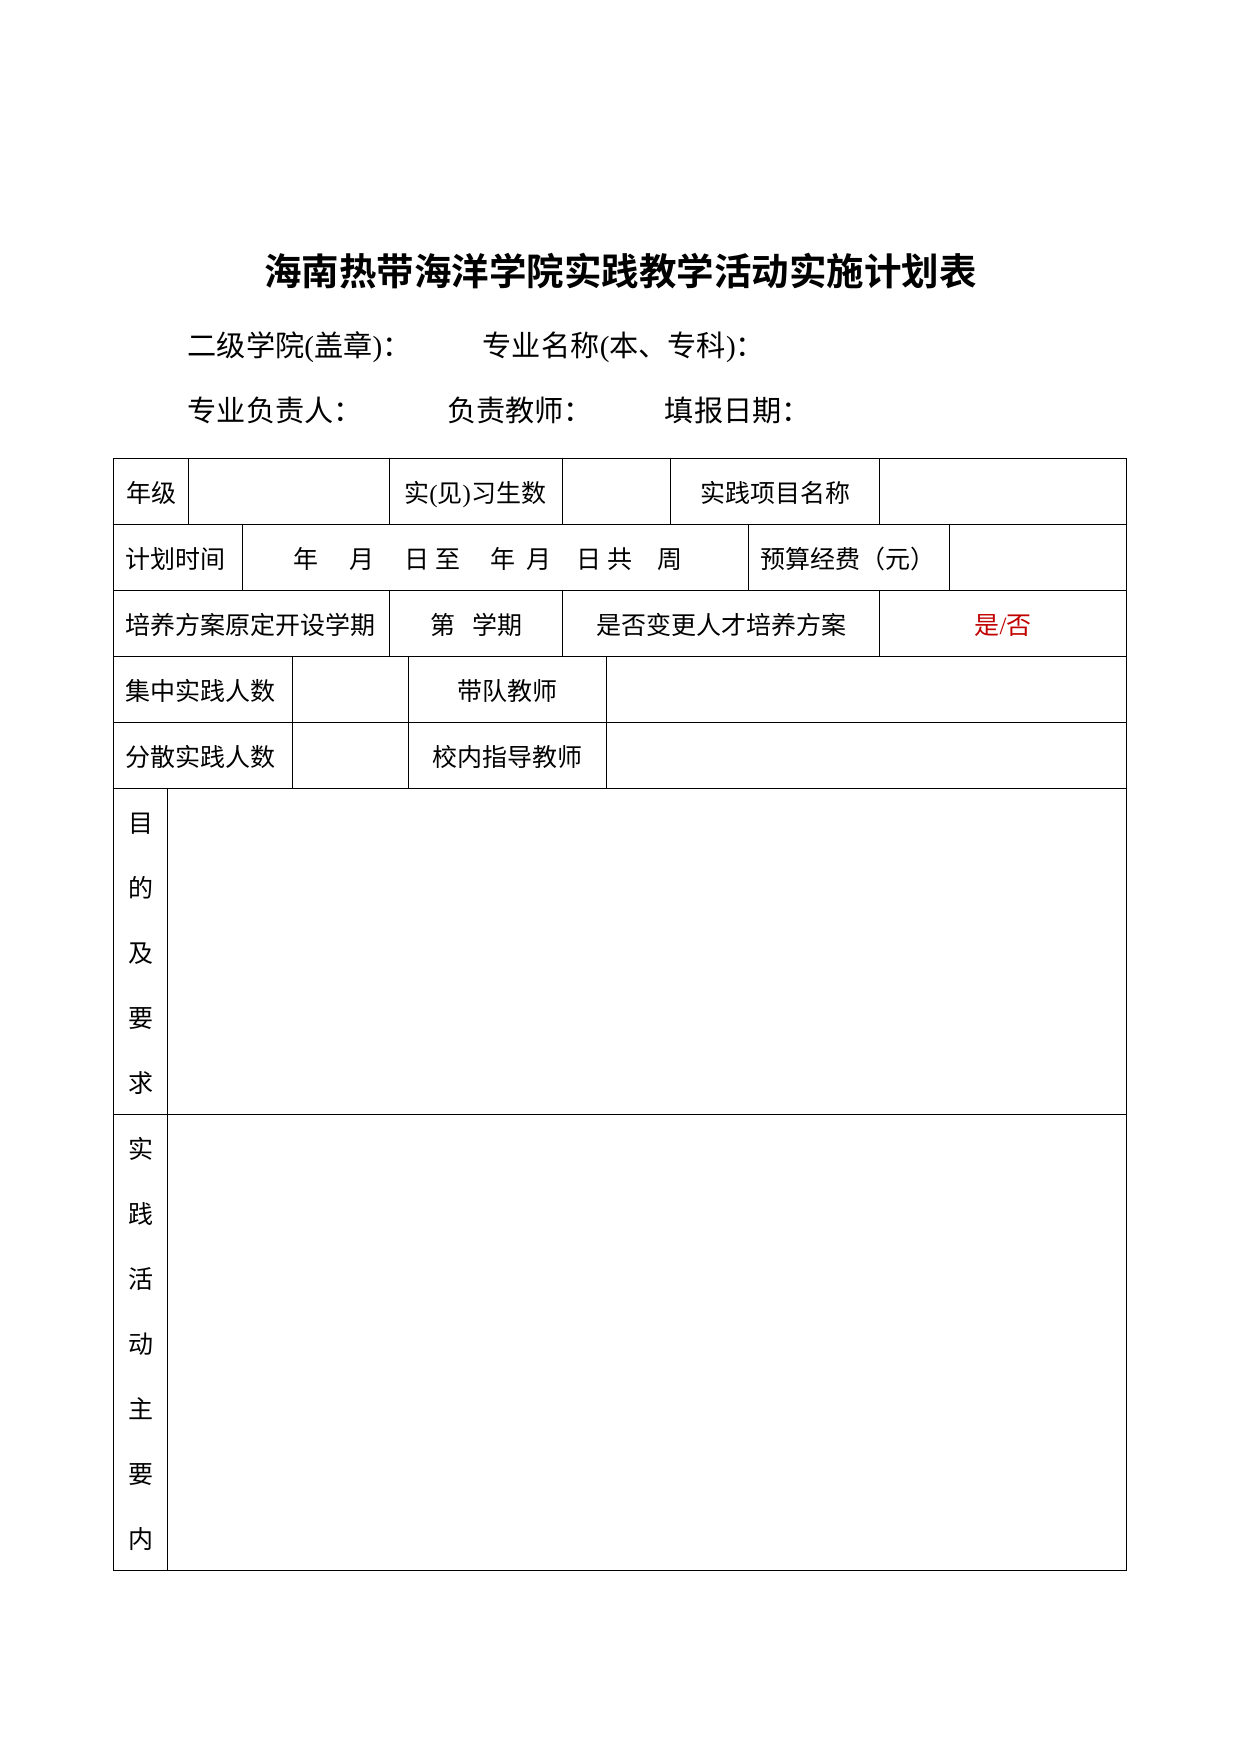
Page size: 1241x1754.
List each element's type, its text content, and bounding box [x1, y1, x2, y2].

table_cell 目 的 及 要 求 [114, 789, 167, 1114]
table_cell 分散实践人数 [114, 723, 292, 788]
table_cell [168, 789, 1126, 1114]
table_header [563, 459, 670, 524]
table_cell 年 月 日 至 年 月 日 共 周 [243, 525, 748, 590]
table_cell [168, 1115, 1126, 1570]
table_cell [293, 657, 408, 722]
table_cell 第 学期 [390, 591, 562, 656]
table_header [189, 459, 389, 524]
text 海南热带海洋学院实践教学活动实施计划表 [187, 237, 1053, 302]
table_cell 是否变更人才培养方案 [563, 591, 879, 656]
text 二级学院(盖章)： 专业名称(本、专科)： [187, 311, 1053, 376]
table_cell [950, 525, 1126, 590]
table_header 实(见)习生数 [390, 459, 562, 524]
table_cell 培养方案原定开设学期 [114, 591, 389, 656]
text 专业负责人： 负责教师： 填报日期： [187, 376, 1053, 441]
table_cell 实践活动主 要 内 容 [114, 1115, 167, 1570]
table_cell 计划时间 [114, 525, 242, 590]
table_header 实践项目名称 [671, 459, 879, 524]
table_header 年级 [114, 459, 188, 524]
table_cell [607, 723, 1126, 788]
table_cell [293, 723, 408, 788]
table_header [880, 459, 1126, 524]
table_cell 预算经费（元） [749, 525, 949, 590]
table_cell 集中实践人数 [114, 657, 292, 722]
table_cell 是/否 [880, 591, 1126, 656]
table_cell 校内指导教师 [409, 723, 606, 788]
table_cell [607, 657, 1126, 722]
table_cell 带队教师 [409, 657, 606, 722]
